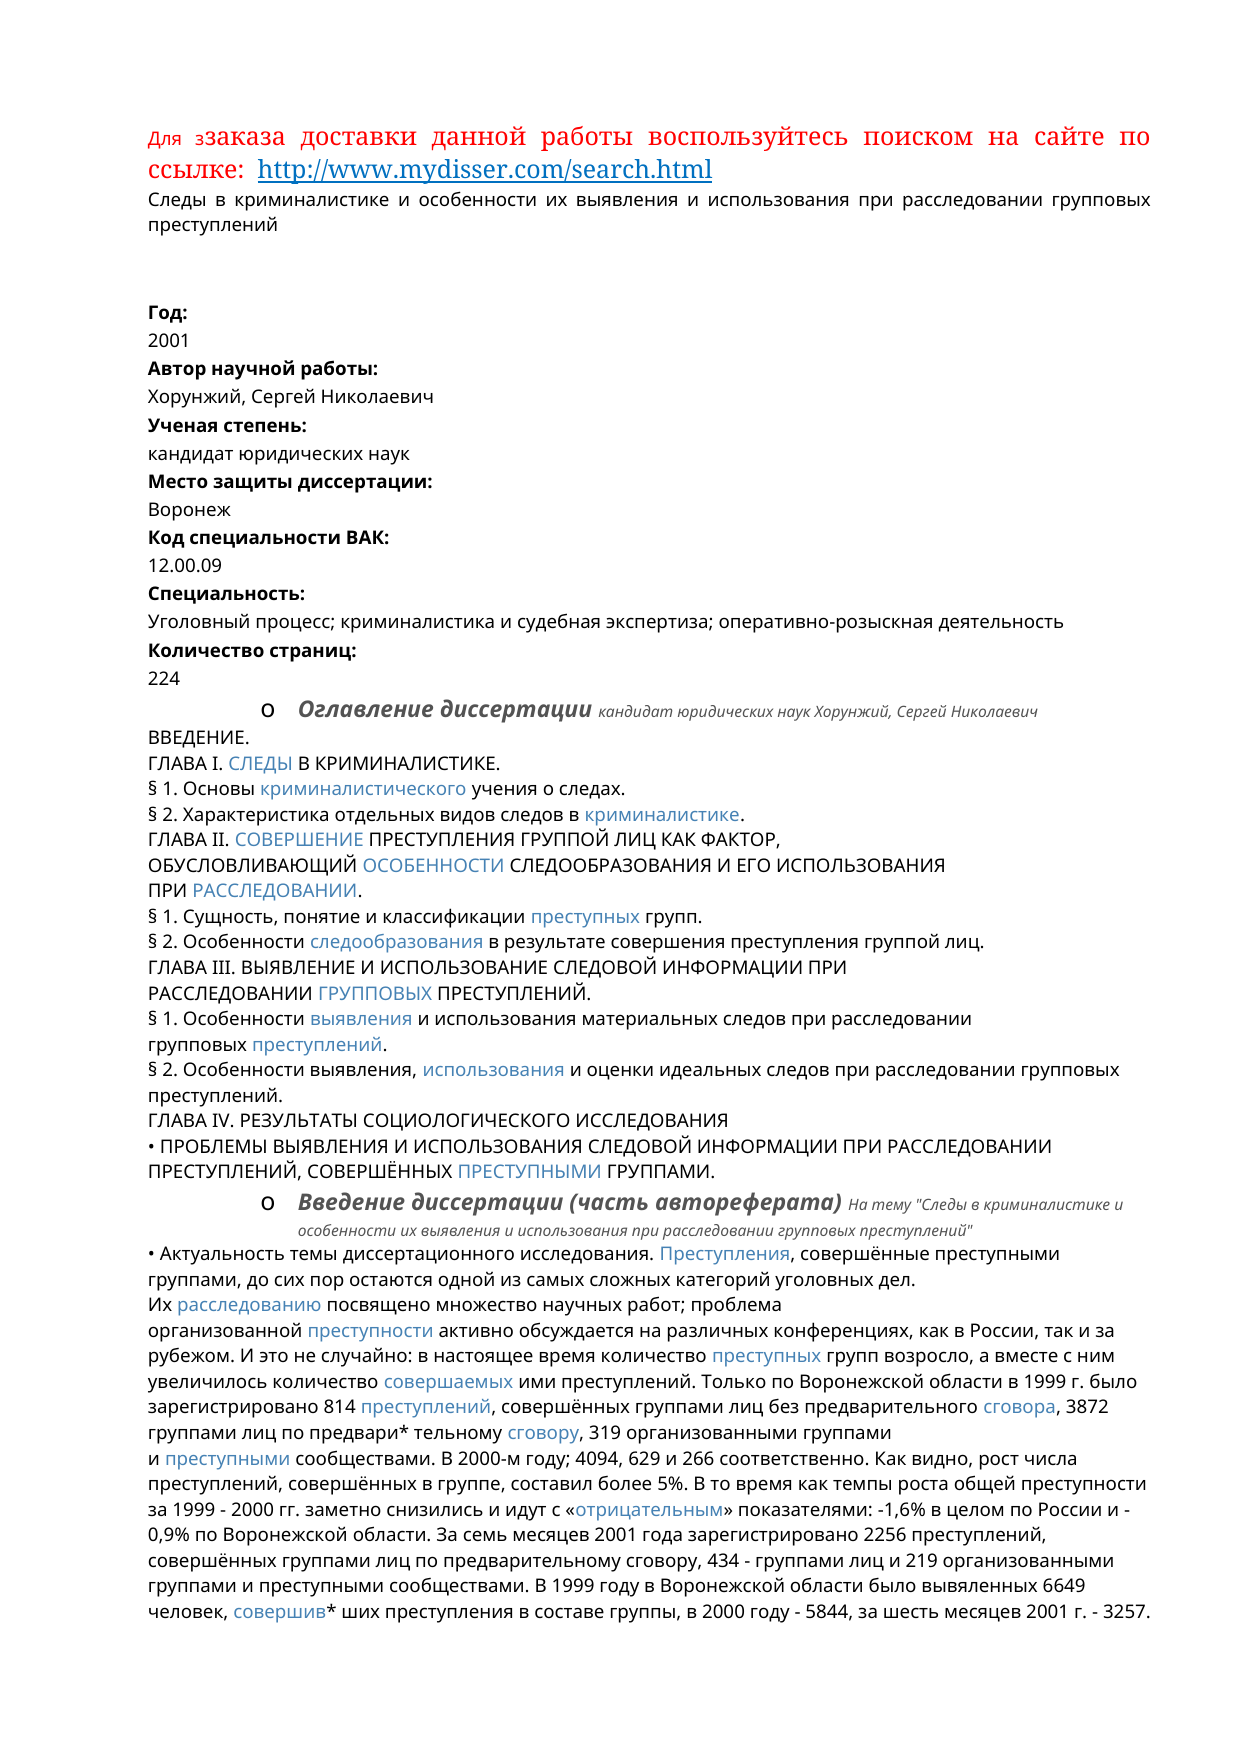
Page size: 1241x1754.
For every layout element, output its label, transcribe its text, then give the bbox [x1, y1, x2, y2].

text Количество cтраниц: [148, 634, 1152, 662]
text Год: [148, 297, 1152, 325]
text Ученая cтепень: [148, 409, 1152, 437]
text Код cпециальности ВАК: [148, 522, 1152, 550]
subtitle Введение диссертации (часть автореферата) На тему "Следы в криминалистике и особенности их выявления и использования при расследовании групповых преступлений" [260, 1184, 1152, 1241]
subtitle Оглавление диссертации кандидат юридических наук Хорунжий, Сергей Николаевич [260, 691, 1152, 725]
text Воронеж [148, 494, 1152, 522]
text 224 [148, 662, 1152, 691]
text Место защиты диссертации: [148, 466, 1152, 494]
text кандидат юридических наук [148, 437, 1152, 466]
text 2001 [148, 325, 1152, 353]
text Уголовный процесс; криминалистика и судебная экспертиза; оперативно-розыскная деятельность [148, 606, 1152, 634]
text Следы в криминалистике и особенности их выявления и использования при расследовании групповых преступлений [148, 212, 1152, 297]
text 12.00.09 [148, 550, 1152, 578]
text Специальность: [148, 578, 1152, 606]
text Для ззаказа доставки данной работы воспользуйтесь поиском на сайте по ссылке: http://www.mydisser.com/search.html [148, 118, 1152, 186]
text Хорунжий, Сергей Николаевич [148, 381, 1152, 409]
text Автор научной работы: [148, 353, 1152, 381]
